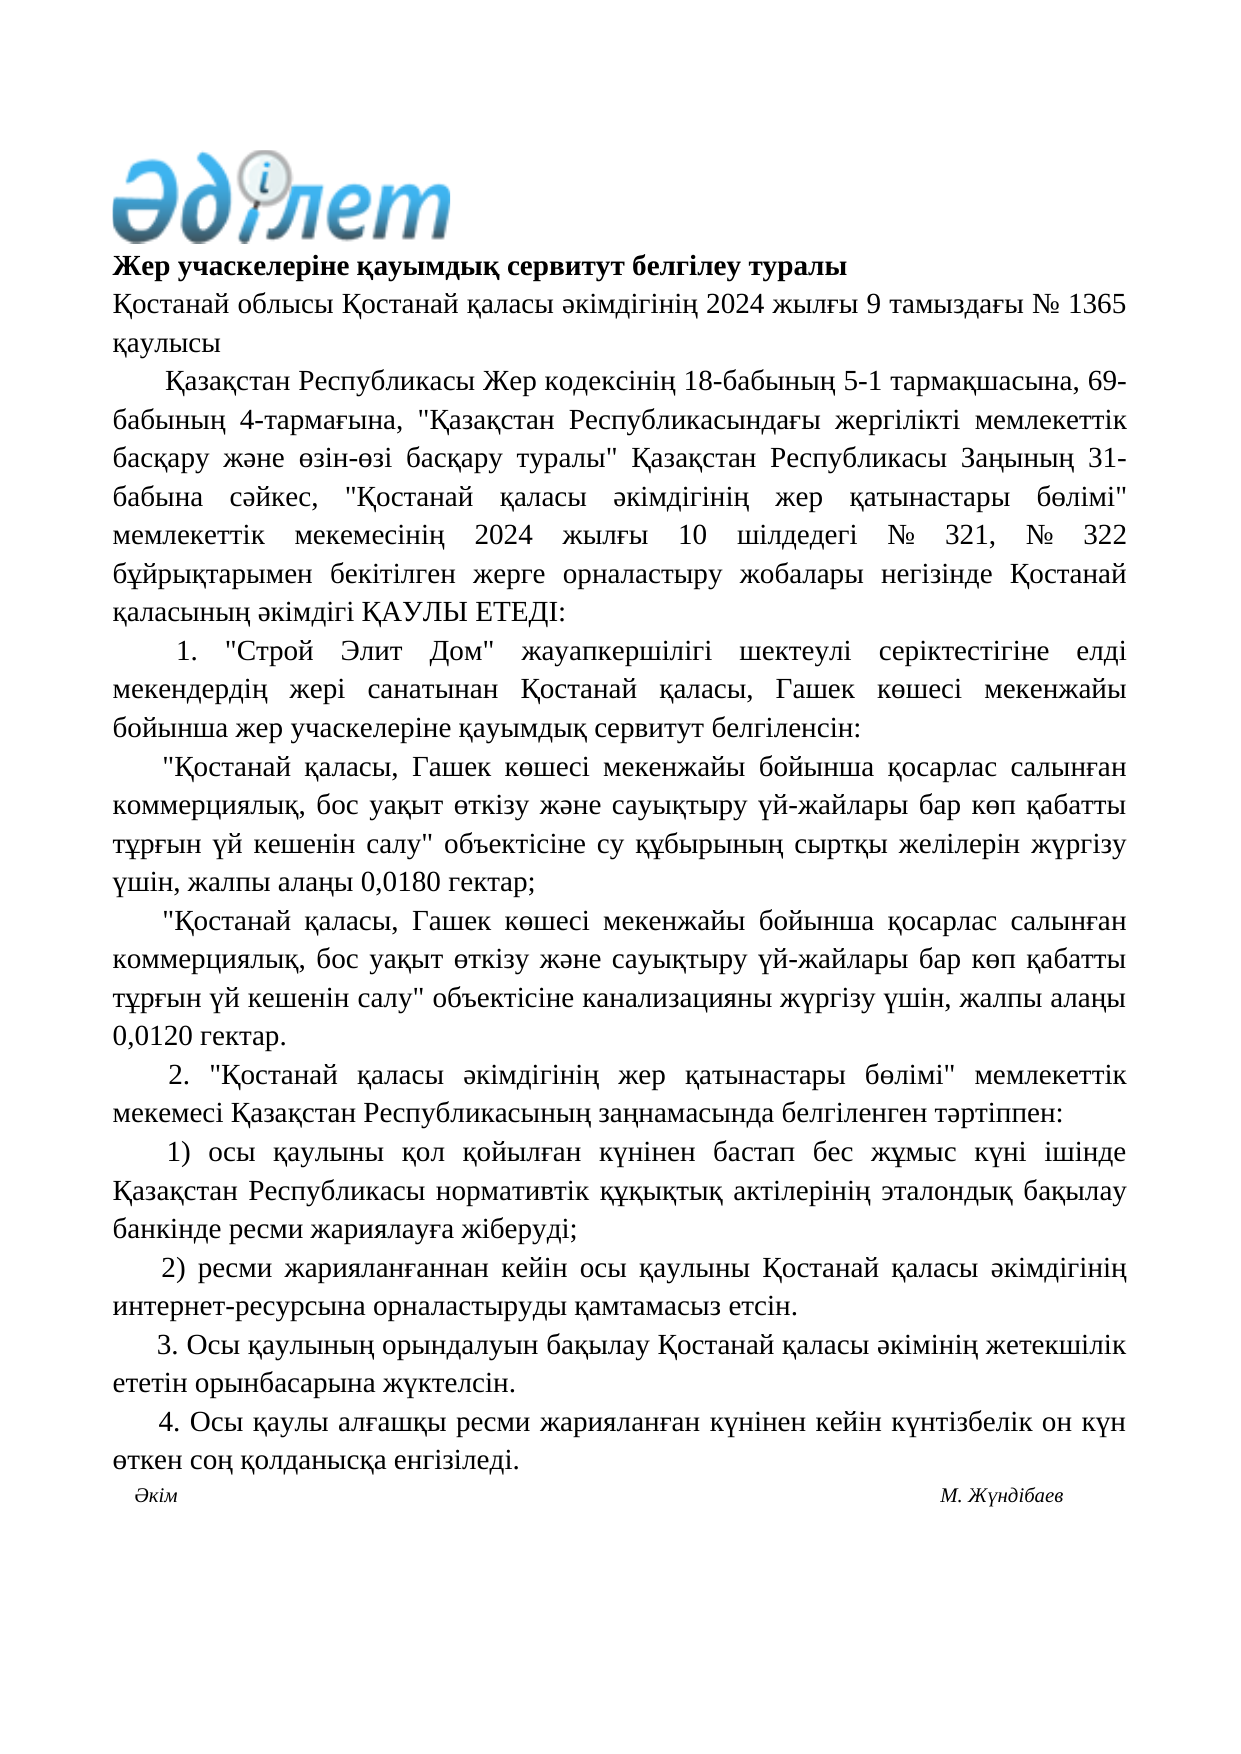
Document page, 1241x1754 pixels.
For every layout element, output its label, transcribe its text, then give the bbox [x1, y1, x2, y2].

text 4. Осы қаулы алғашқы ресми жарияланған күнінен кейін күнтізбелік он күн өткен соң қолданысқа енгізіледі. [112, 1404, 1128, 1476]
text "Қостанай қаласы, Гашек көшесі мекенжайы бойынша қосарлас салынған коммерциялық, бос уақыт өткізу және сауықтыру үй-жайлары бар көп қабатты тұрғын үй кешенін салу" объектісіне су құбырының сыртқы желілерін жүргізу үшін, жалпы алаңы 0,0180 гектар; [112, 749, 1128, 898]
text 3. Осы қаулының орындалуын бақылау Қостанай қаласы әкімінің жетекшілік ететін орынбасарына жүктелсін. [112, 1327, 1128, 1399]
text 1. "Строй Элит Дом" жауапкершілігі шектеулі серіктестігіне елді мекендердің жері санатынан Қостанай қаласы, Гашек көшесі мекенжайы бойынша жер учаскелеріне қауымдық сервитут белгіленсін: [112, 633, 1128, 744]
text Қазақстан Республикасы Жер кодексінің 18-бабының 5-1 тармақшасына, 69-бабының 4-тармағына, "Қазақстан Республикасындағы жергілікті мемлекеттік басқару және өзін-өзі басқару туралы" Қазақстан Республикасы Заңының 31-бабына сәйкес, "Қостанай қаласы әкімдігінің жер қатынастары бөлімі" мемлекеттік мекемесінің 2024 жылғы 10 шілдедегі № 321, № 322 бұйрықтарымен бекітілген жерге орналастыру жобалары негізінде Қостанай қаласының әкімдігі ҚАУЛЫ ЕТЕДІ: [112, 363, 1128, 628]
text 2) ресми жарияланғаннан кейін осы қаулыны Қостанай қаласы әкімдігінің интернет-ресурсына орналастыруды қамтамасыз етсін. [112, 1250, 1128, 1322]
text "Қостанай қаласы, Гашек көшесі мекенжайы бойынша қосарлас салынған коммерциялық, бос уақыт өткізу және сауықтыру үй-жайлары бар көп қабатты тұрғын үй кешенін салу" объектісіне канализацияны жүргізу үшін, жалпы алаңы 0,0120 гектар. [112, 903, 1128, 1052]
picture [112, 150, 451, 244]
text Жер учаскелеріне қауымдық сервитут белгілеу туралы [112, 248, 1128, 281]
text Қостанай облысы Қостанай қаласы әкімдігінің 2024 жылғы 9 тамыздағы № 1365 қаулысы [112, 286, 1128, 358]
text 2. "Қостанай қаласы әкімдігінің жер қатынастары бөлімі" мемлекеттік мекемесі Қазақстан Республикасының заңнамасында белгіленген тәртіппен: [112, 1057, 1128, 1129]
table_header Әкім [101, 1481, 939, 1512]
table_header М. Жүндібаев [939, 1481, 1240, 1512]
text 1) осы қаулыны қол қойылған күнінен бастап бес жұмыс күні ішінде Қазақстан Республикасы нормативтік құқықтық актілерінің эталондық бақылау банкінде ресми жариялауға жіберуді; [112, 1134, 1128, 1245]
